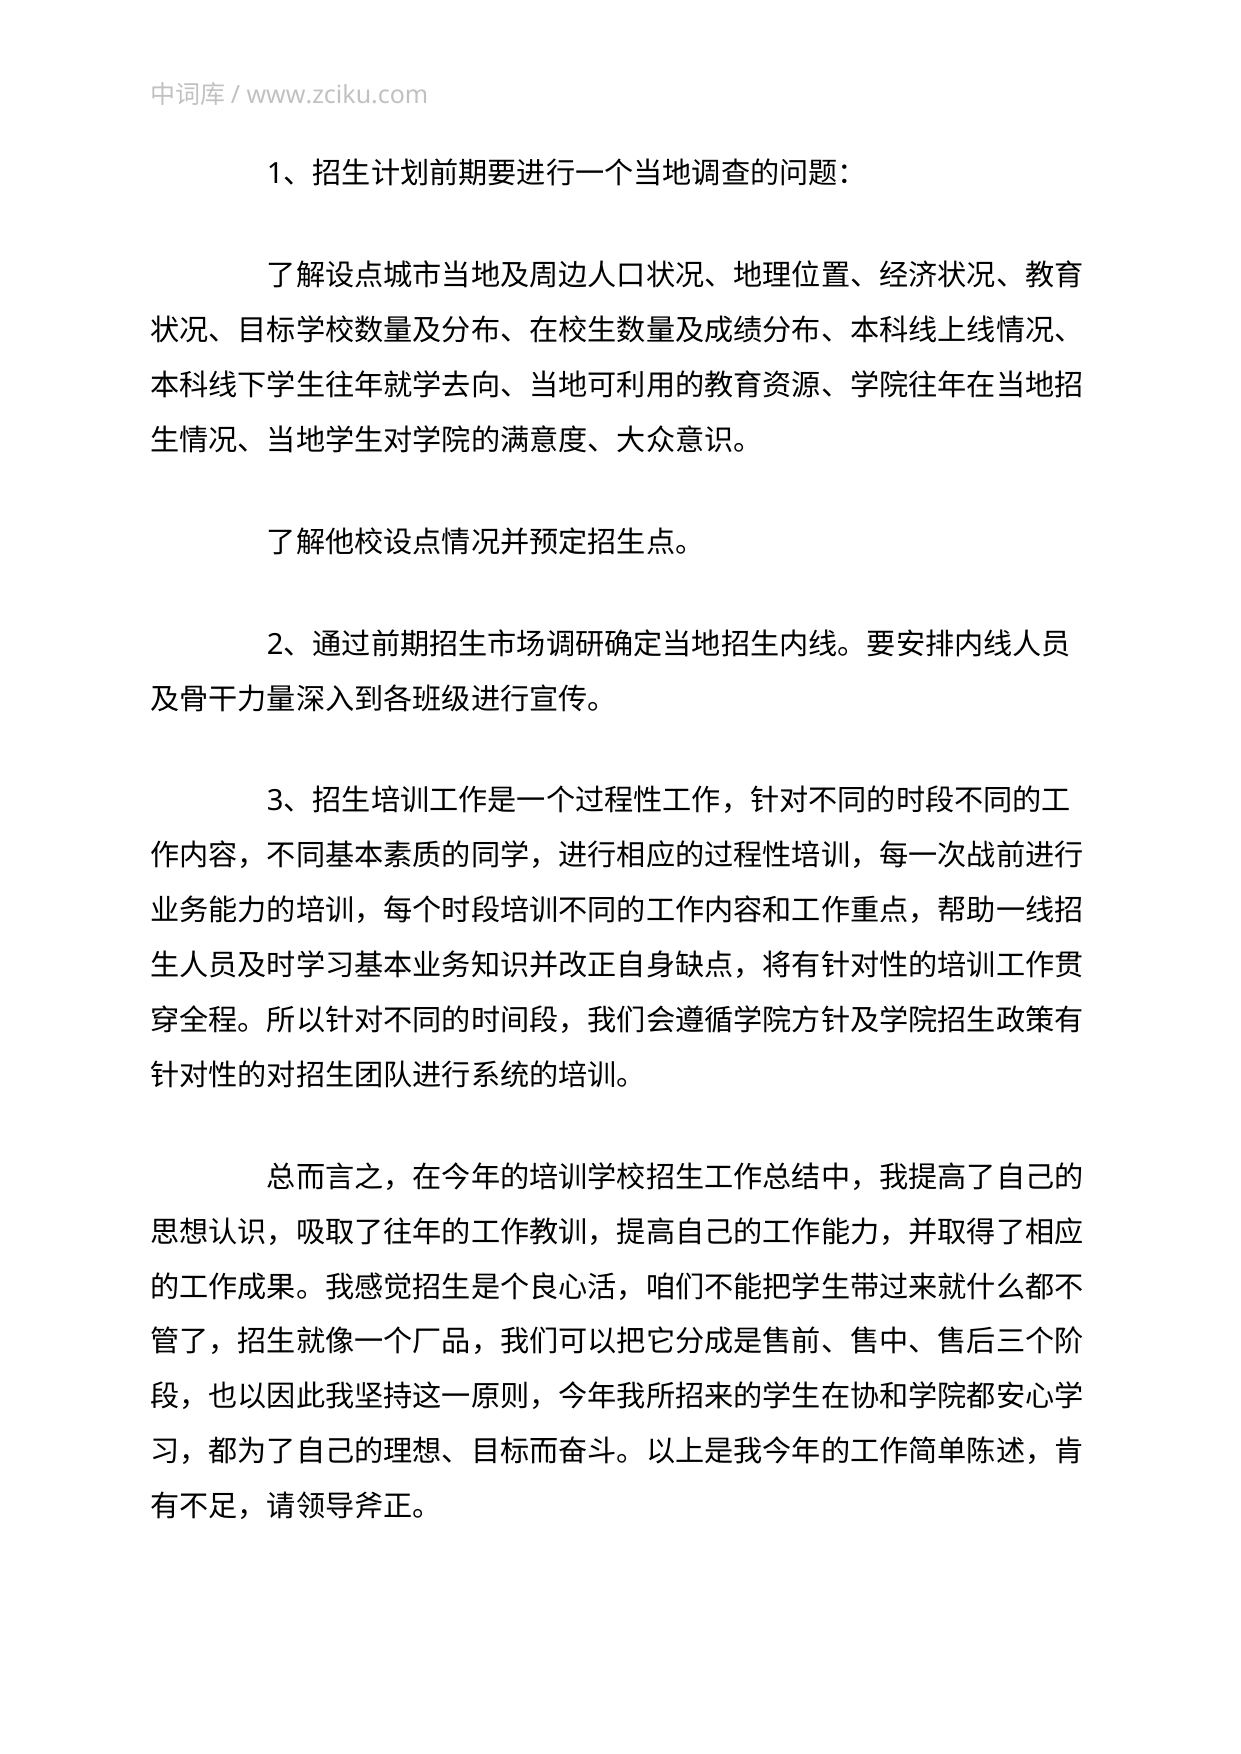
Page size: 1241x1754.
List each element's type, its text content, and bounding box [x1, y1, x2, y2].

text 了解设点城市当地及周边人口状况、地理位置、经济状况、教育状况、目标学校数量及分布、在校生数量及成绩分布、本科线上线情况、本科线下学生往年就学去向、当地可利用的教育资源、学院往年在当地招生情况、当地学生对学院的满意度、大众意识。 [150, 252, 1090, 459]
text 总而言之，在今年的培训学校招生工作总结中，我提高了自己的思想认识，吸取了往年的工作教训，提高自己的工作能力，并取得了相应的工作成果。我感觉招生是个良心活，咱们不能把学生带过来就什么都不管了，招生就像一个厂品，我们可以把它分成是售前、售中、售后三个阶段，也以因此我坚持这一原则，今年我所招来的学生在协和学院都安心学习，都为了自己的理想、目标而奋斗。以上是我今年的工作简单陈述，肯有不足，请领导斧正。 [150, 1153, 1090, 1525]
text 了解他校设点情况并预定招生点。 [150, 518, 1090, 561]
text 1、招生计划前期要进行一个当地调查的问题： [150, 150, 1090, 192]
text 3、招生培训工作是一个过程性工作，针对不同的时段不同的工作内容，不同基本素质的同学，进行相应的过程性培训，每一次战前进行业务能力的培训，每个时段培训不同的工作内容和工作重点，帮助一线招生人员及时学习基本业务知识并改正自身缺点，将有针对性的培训工作贯穿全程。所以针对不同的时间段，我们会遵循学院方针及学院招生政策有针对性的对招生团队进行系统的培训。 [150, 777, 1090, 1094]
text 2、通过前期招生市场调研确定当地招生内线。要安排内线人员及骨干力量深入到各班级进行宣传。 [150, 620, 1090, 717]
